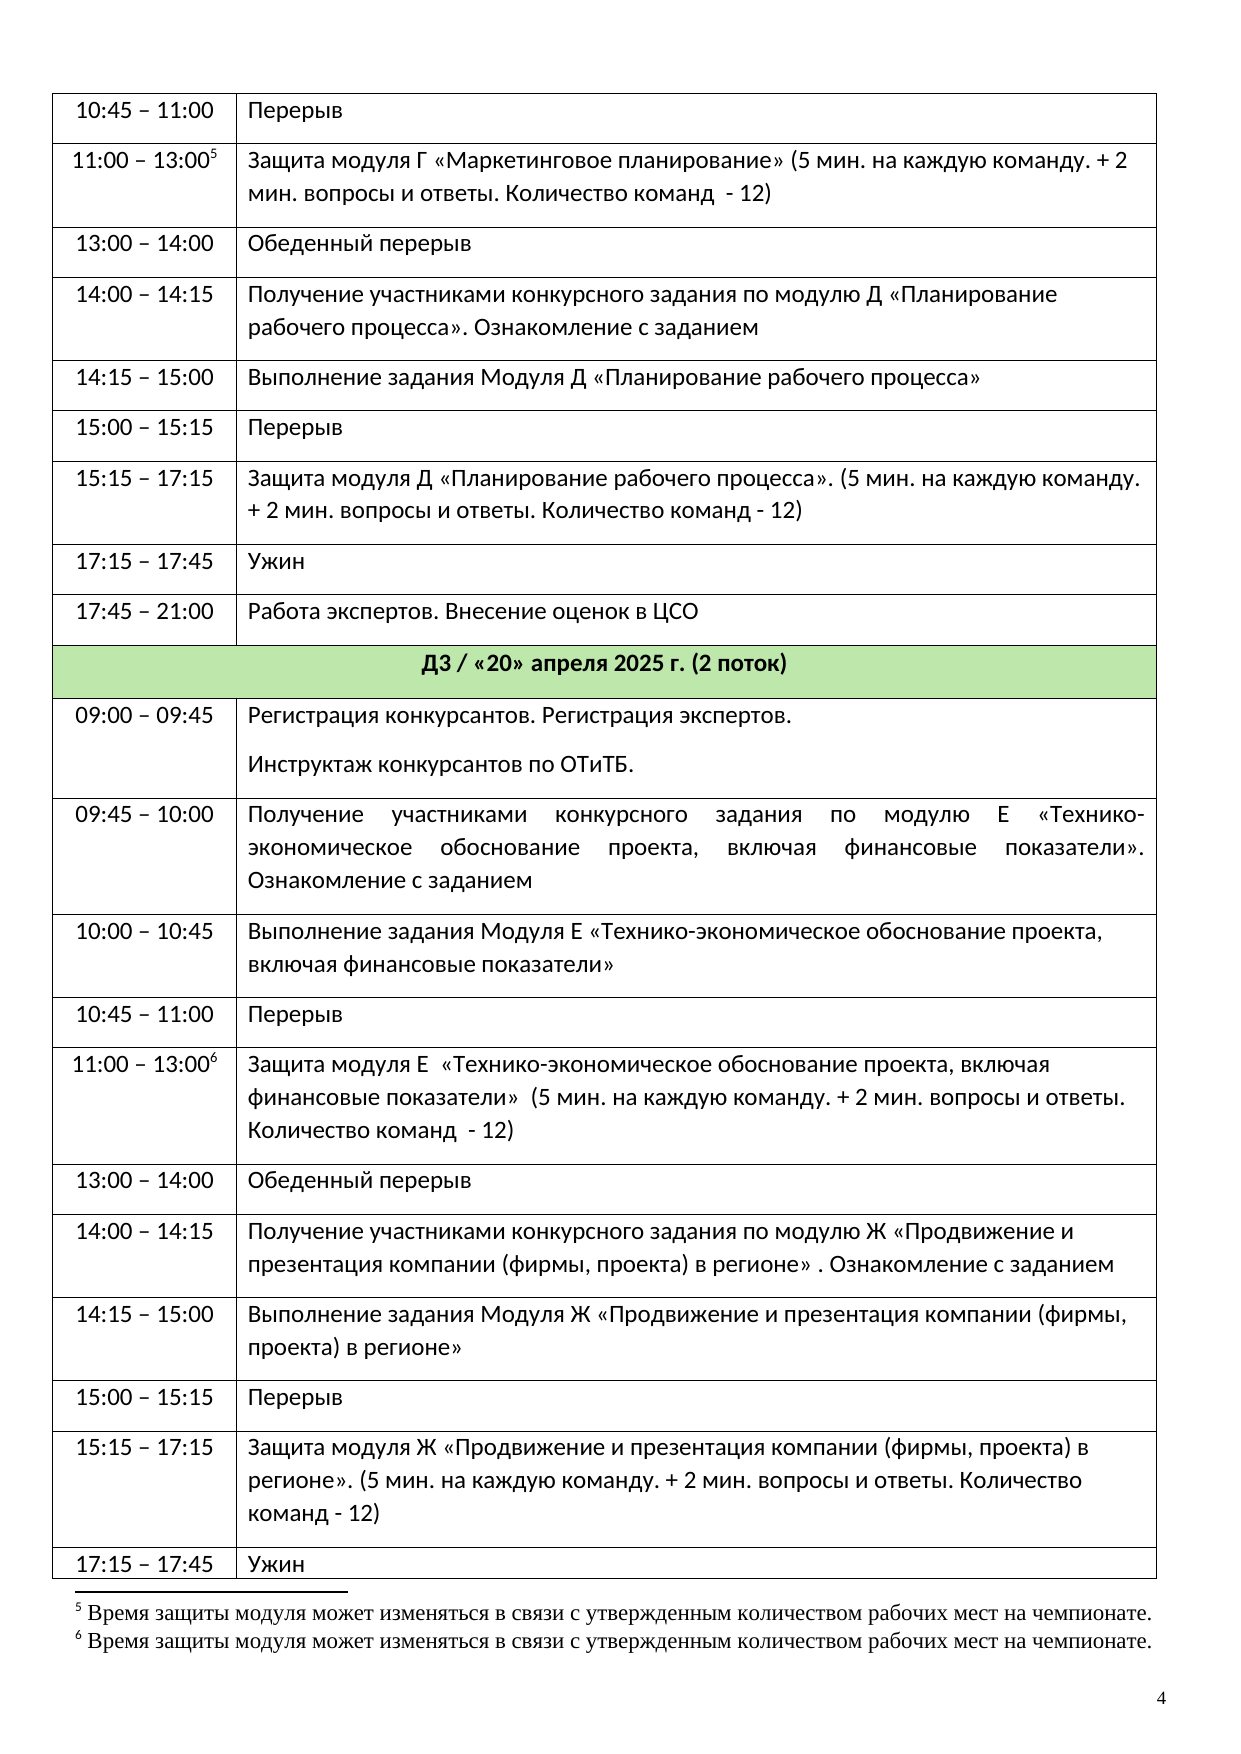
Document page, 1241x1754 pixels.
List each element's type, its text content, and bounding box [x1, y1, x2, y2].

table_cell 15:15 – 17:15 [53, 1432, 236, 1547]
table_cell Ужин [237, 545, 1156, 594]
table_cell 10:45 – 11:00 [53, 94, 236, 143]
table_cell 09:45 – 10:00 [53, 799, 236, 914]
table_cell Перерыв [237, 411, 1156, 461]
table_cell 11:00 – 13:00 [53, 1048, 236, 1163]
table_cell Выполнение задания Модуля Е «Технико-экономическое обоснование проекта, включая финансовые показатели» [237, 915, 1156, 997]
table_cell Получение участниками конкурсного задания по модулю Ж «Продвижение и презентация компании (фирмы, проекта) в регионе» . Ознакомление с заданием [237, 1215, 1156, 1297]
table_cell Регистрация конкурсантов. Регистрация экспертов. Инструктаж конкурсантов по ОТиТБ. [237, 699, 1156, 798]
table_cell 10:45 – 11:00 [53, 998, 236, 1047]
table_cell Защита модуля Ж «Продвижение и презентация компании (фирмы, проекта) в регионе». (5 мин. на каждую команду. + 2 мин. вопросы и ответы. Количество команд - 12) [237, 1432, 1156, 1547]
table_cell 13:00 – 14:00 [53, 1165, 236, 1214]
table_cell Перерыв [237, 998, 1156, 1047]
table_cell Перерыв [237, 1381, 1156, 1431]
table_cell Получение участниками конкурсного задания по модулю Е «Технико-экономическое обоснование проекта, включая финансовые показатели». Ознакомление с заданием [237, 799, 1156, 914]
table_cell Выполнение задания Модуля Ж «Продвижение и презентация компании (фирмы, проекта) в регионе» [237, 1298, 1156, 1380]
table_cell 11:00 – 13:00 [53, 144, 236, 227]
table_cell 17:15 – 17:45 [53, 1548, 236, 1578]
table_cell 14:15 – 15:00 [53, 361, 236, 410]
table_cell Обеденный перерыв [237, 228, 1156, 277]
table_cell 13:00 – 14:00 [53, 228, 236, 277]
table_cell Защита модуля Д «Планирование рабочего процесса». (5 мин. на каждую команду. + 2 мин. вопросы и ответы. Количество команд - 12) [237, 462, 1156, 544]
table_cell Защита модуля Г «Маркетинговое планирование» (5 мин. на каждую команду. + 2 мин. вопросы и ответы. Количество команд - 12) [237, 144, 1156, 227]
table_cell 17:15 – 17:45 [53, 545, 236, 594]
table_cell Защита модуля Е «Технико-экономическое обоснование проекта, включая финансовые показатели» (5 мин. на каждую команду. + 2 мин. вопросы и ответы. Количество команд - 12) [237, 1048, 1156, 1163]
table_cell 14:15 – 15:00 [53, 1298, 236, 1380]
table_cell Работа экспертов. Внесение оценок в ЦСО [237, 595, 1156, 644]
table_cell Получение участниками конкурсного задания по модулю Д «Планирование рабочего процесса». Ознакомление с заданием [237, 278, 1156, 360]
table_cell 09:00 – 09:45 [53, 699, 236, 798]
table_cell 15:15 – 17:15 [53, 462, 236, 544]
table_cell 14:00 – 14:15 [53, 278, 236, 360]
table_cell Выполнение задания Модуля Д «Планирование рабочего процесса» [237, 361, 1156, 410]
table_cell 17:45 – 21:00 [53, 595, 236, 644]
table_cell 14:00 – 14:15 [53, 1215, 236, 1297]
table_cell Перерыв [237, 94, 1156, 143]
table_cell 15:00 – 15:15 [53, 1381, 236, 1431]
table_cell 10:00 – 10:45 [53, 915, 236, 997]
table_cell 15:00 – 15:15 [53, 411, 236, 461]
table_cell Ужин [237, 1548, 1156, 1578]
table_cell Д3 / «20» апреля 2025 г. (2 поток) [53, 646, 1156, 698]
table_cell Обеденный перерыв [237, 1165, 1156, 1214]
